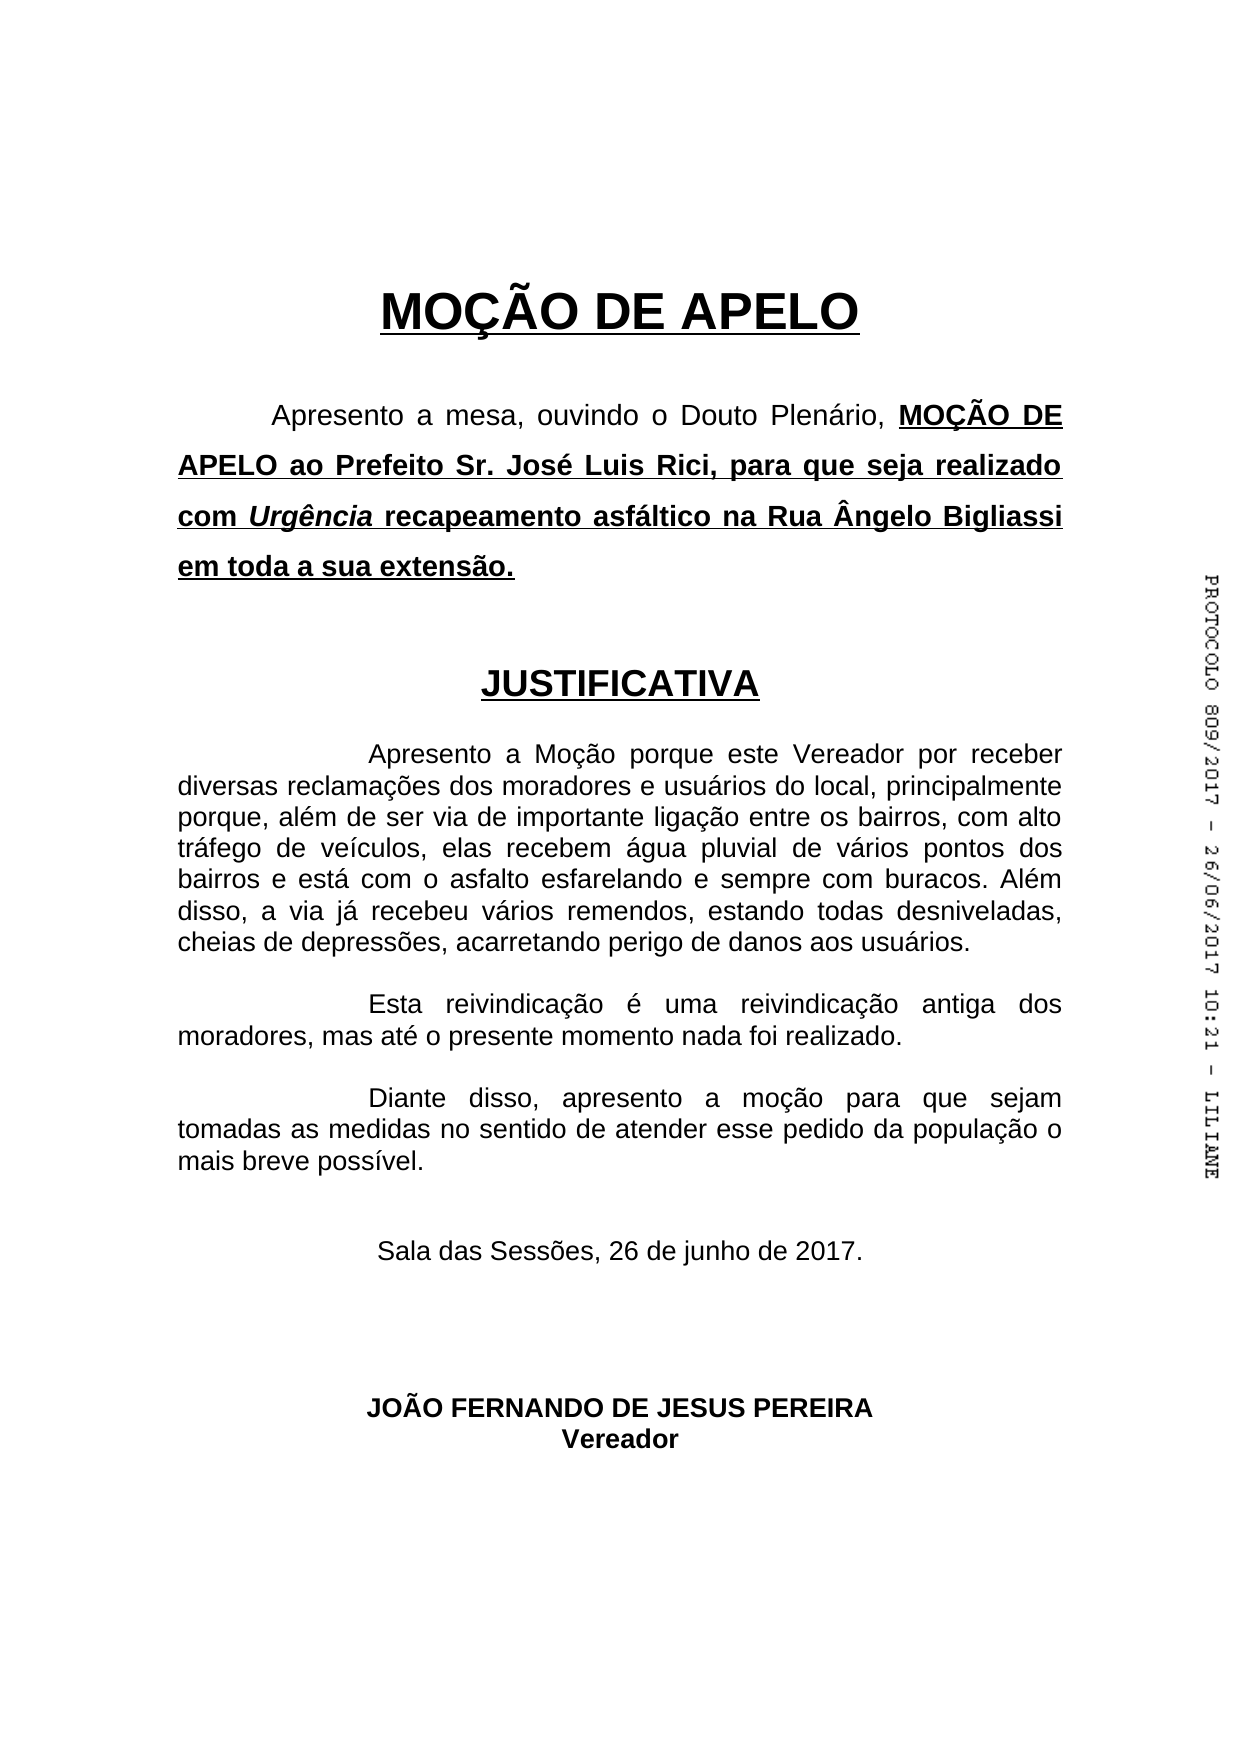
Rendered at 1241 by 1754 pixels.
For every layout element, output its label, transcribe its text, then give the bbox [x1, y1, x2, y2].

text Sala das Sessões, 26 de junho de 2017. [177, 1235, 1063, 1267]
text JOÃO FERNANDO DE JESUS PEREIRA [177, 1392, 1063, 1423]
text Apresento a Moção porque este Vereador por receber diversas reclamações dos moradores e usuários do local, principalmente porque, além de ser via de importante ligação entre os bairros, com alto tráfego de veículos, elas recebem água pluvial de vários pontos dos bairros e está com o asfalto esfarelando e sempre com buracos. Além disso, a via já recebeu vários remendos, estando todas desniveladas, cheias de depressões, acarretando perigo de danos aos usuários. [177, 738, 1063, 957]
text Apresento a mesa, ouvindo o Douto Plenário, MOÇÃO DE APELO ao Prefeito Sr. José Luis Rici, para que seja realizado com Urgência recapeamento asfáltico na Rua Ângelo Bigliassi em toda a sua extensão. [177, 529, 1063, 582]
text Apresento a mesa, ouvindo o Douto Plenário, MOÇÃO DE APELO ao Prefeito Sr. José Luis Rici, para que seja realizado com Urgência recapeamento asfáltico na Rua Ângelo Bigliassi em toda a sua extensão. [177, 479, 1063, 528]
text Vereador [177, 1423, 1063, 1454]
picture [1177, 571, 1241, 1183]
text Esta reivindicação é uma reivindicação antiga dos moradores, mas até o presente momento nada foi realizado. [177, 988, 1063, 1051]
text Apresento a mesa, ouvindo o Douto Plenário, MOÇÃO DE APELO ao Prefeito Sr. José Luis Rici, para que seja realizado com Urgência recapeamento asfáltico na Rua Ângelo Bigliassi em toda a sua extensão. [177, 398, 1063, 478]
text Diante disso, apresento a moção para que sejam tomadas as medidas no sentido de atender esse pedido da população o mais breve possível. [177, 1082, 1063, 1176]
text MOÇÃO DE APELO [177, 281, 1063, 341]
text JUSTIFICATIVA [177, 662, 1063, 705]
